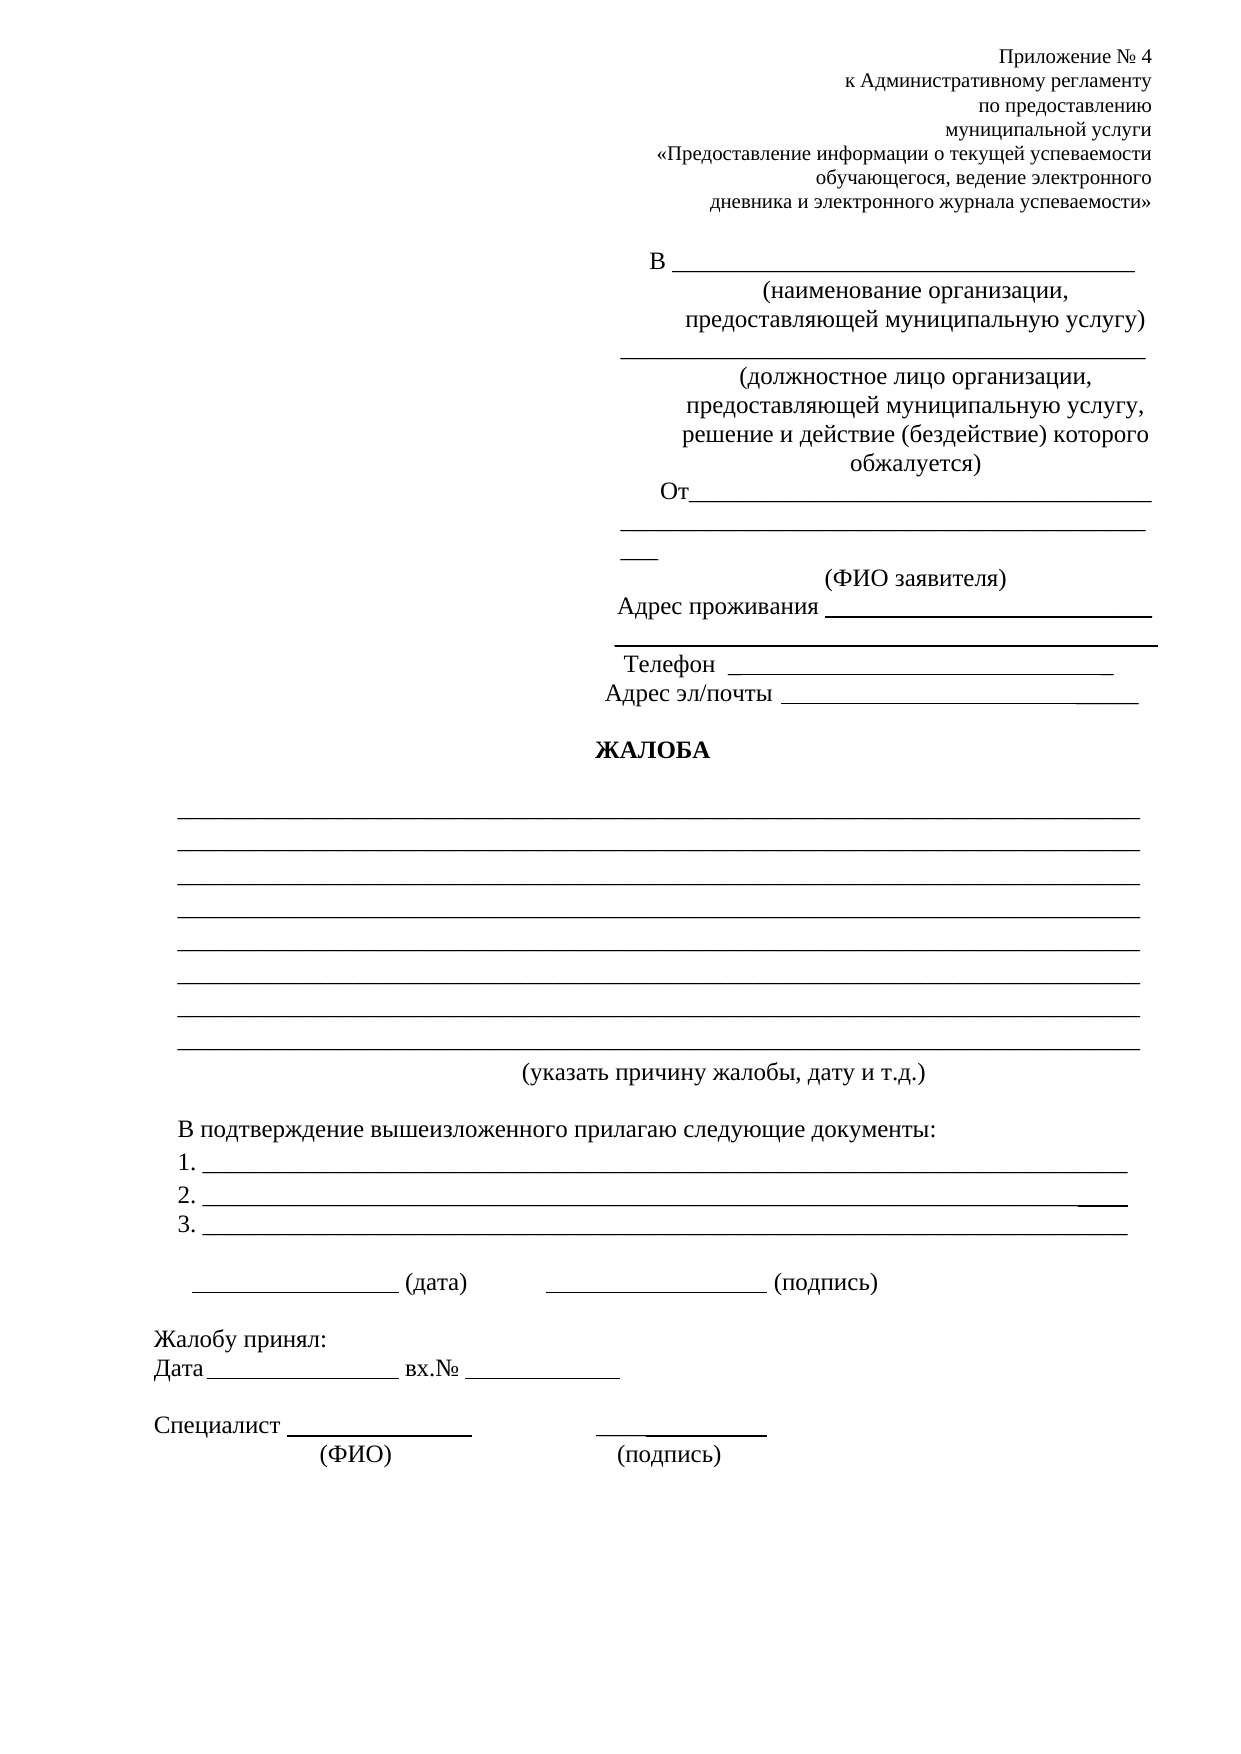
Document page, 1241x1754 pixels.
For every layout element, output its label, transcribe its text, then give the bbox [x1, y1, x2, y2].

text _____________________________________________________________________________ [177, 958, 1152, 986]
text «Предоставление информации о текущей успеваемости [177, 141, 1152, 165]
text _____________________________________________________________________________ [177, 859, 1152, 887]
text В _____________________________________ [605, 246, 1152, 275]
text (указать причину жалобы, дату и т.д.) [281, 1057, 1152, 1086]
text Приложение № 4 [177, 44, 1152, 68]
text Дата вх.№ [118, 1353, 1152, 1382]
text муниципальной услуги [177, 117, 1152, 141]
text _____________________________________________________________________________ [177, 892, 1152, 920]
text (должностное лицо организации, предоставляющей муниципальную услугу, решение и действие (бездействие) которого обжалуется) [679, 361, 1152, 476]
text Адрес эл/почты _____ [177, 678, 1152, 706]
text В подтверждение вышеизложенного прилагаю следующие документы: [177, 1114, 1152, 1143]
text (дата) (подпись) [118, 1267, 1152, 1295]
text (ФИО) (подпись) [177, 1439, 1152, 1468]
text __________________________________________ [546, 333, 1152, 361]
text ___________________________________________ [118, 620, 1152, 649]
text Жалобу принял: [118, 1324, 1152, 1353]
text _____________________________________________________________________________ [177, 793, 1152, 821]
text _____________________________________________________________________________ [177, 826, 1152, 854]
text по предоставлению [177, 92, 1152, 117]
text Телефон _ _ [177, 649, 1152, 678]
text _____________________________________________________________________________ [177, 925, 1152, 953]
text Специалист ____ [118, 1410, 1152, 1439]
text 3. __________________________________________________________________________ [177, 1209, 1152, 1238]
text 1. __________________________________________________________________________ [177, 1147, 1152, 1176]
text 2. __________________________________________________________________________ [177, 1180, 1152, 1209]
text обучающегося, ведение электронного [177, 165, 1152, 189]
text к Административному регламенту [177, 68, 1152, 92]
text Адрес проживания ___ [118, 591, 1152, 620]
text От__________________________________________________________________________________ [620, 476, 1152, 563]
text _____________________________________________________________________________ [177, 1024, 1152, 1052]
text ЖАЛОБА [118, 735, 1152, 764]
text (ФИО заявителя) [679, 563, 1152, 591]
text дневника и электронного журнала успеваемости» [177, 189, 1152, 213]
text _____________________________________________________________________________ [177, 991, 1152, 1019]
text (наименование организации, предоставляющей муниципальную услугу) [679, 275, 1152, 333]
